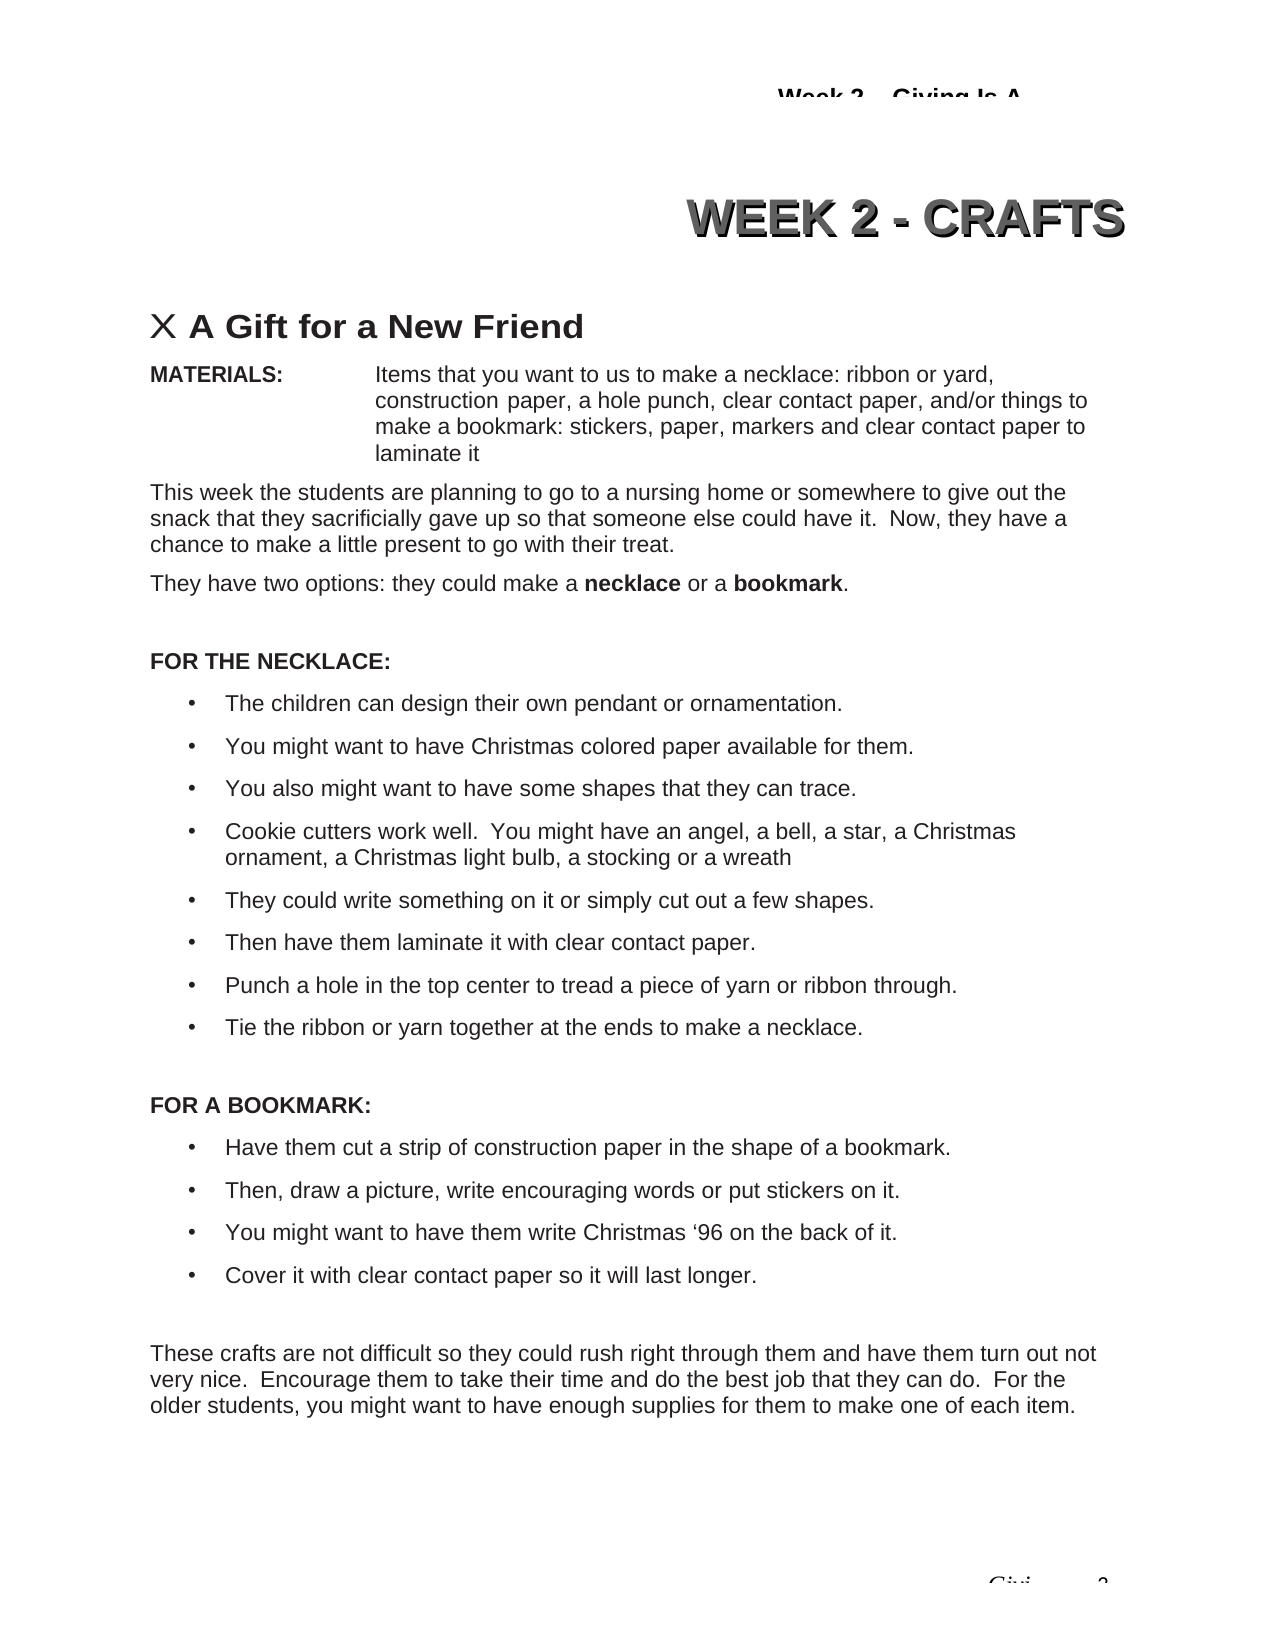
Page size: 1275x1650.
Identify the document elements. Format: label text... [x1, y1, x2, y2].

list You also might want to have some shapes that they can trace. [187, 773, 1137, 802]
subtitle WEEK 2 - CRAFTS [686, 188, 1137, 245]
text X A Gift for a New Friend [150, 303, 1137, 348]
list Punch a hole in the top center to tread a piece of yarn or ribbon through. [187, 970, 1137, 999]
list Then have them laminate it with clear contact paper. [187, 927, 1137, 956]
subtitle FOR A BOOKMARK: [150, 1092, 1124, 1118]
list Cookie cutters work well. You might have an angel, a bell, a star, a Christmas ornament, a Christmas light bulb, a stocking or a wreath [187, 818, 1018, 871]
text MATERIALS: Items that you want to us to make a necklace: ribbon or yard, construction paper, a hole punch, clear contact paper, and/or things to make a bookmark: stickers, paper, markers and clear contact paper to laminate it [150, 361, 1122, 466]
list They could write something on it or simply cut out a few shapes. [187, 885, 1137, 914]
text This week the students are planning to go to a nursing home or somewhere to give out the snack that they sacrificially gave up so that someone else could have it. Now, they have a chance to make a little present to go with their treat. [150, 478, 1067, 558]
list Have them cut a strip of construction paper in the shape of a bookmark. [187, 1132, 1137, 1161]
list The children can design their own pendant or ornamentation. [187, 688, 1137, 717]
list Tie the ribbon or yarn together at the ends to make a necklace. [187, 1012, 1137, 1041]
list Cover it with clear contact paper so it will last longer. [187, 1260, 1137, 1289]
list Then, draw a picture, write encouraging words or put stickers on it. [187, 1175, 1137, 1204]
list You might want to have Christmas colored paper available for them. [187, 731, 1137, 760]
list You might want to have them write Christmas ‘96 on the back of it. [187, 1217, 1137, 1246]
text These crafts are not difficult so they could rush right through them and have them turn out not very nice. Encourage them to take their time and do the best job that they can do. For the older students, you might want to have enough supplies for them to make one of each item. [150, 1339, 1122, 1419]
subtitle FOR THE NECKLACE: [150, 648, 1124, 674]
text They have two options: they could make a necklace or a bookmark. [150, 570, 1124, 596]
